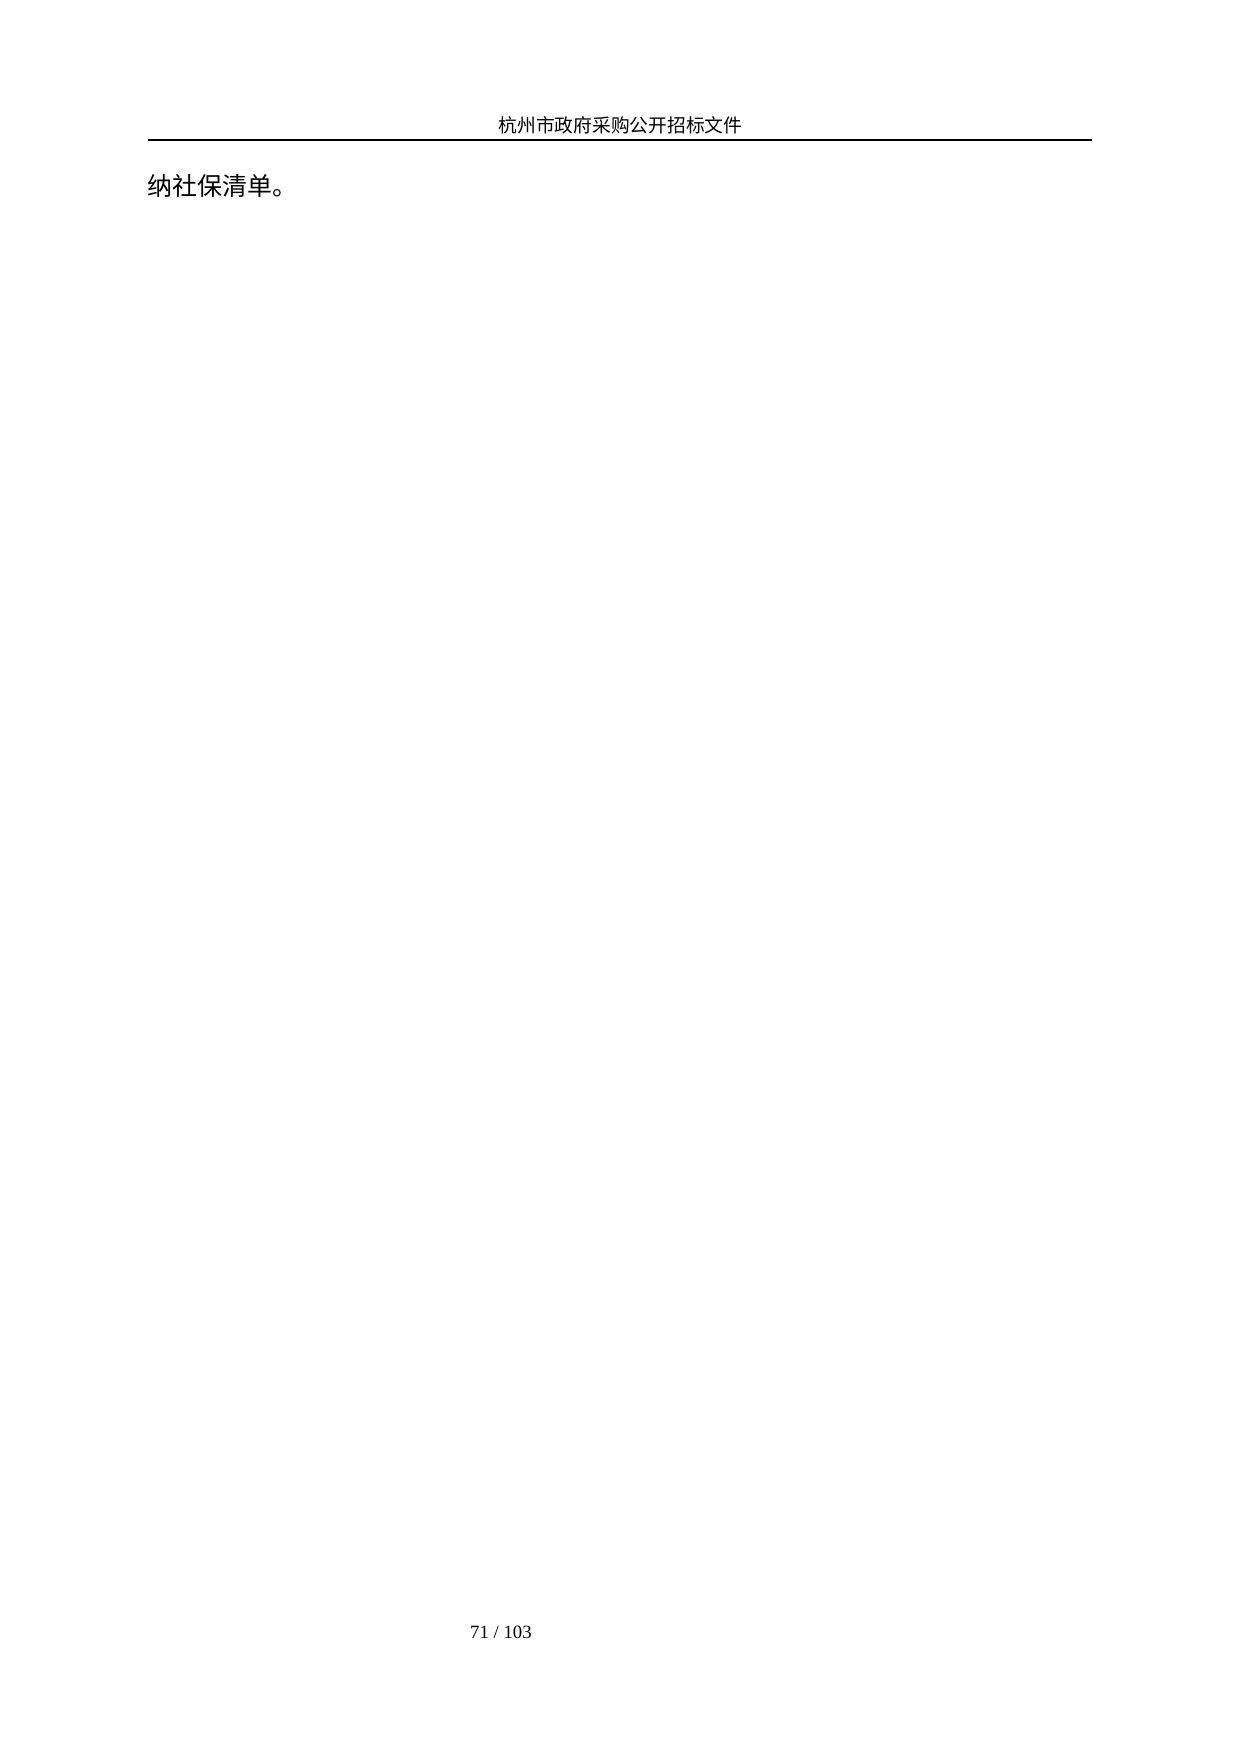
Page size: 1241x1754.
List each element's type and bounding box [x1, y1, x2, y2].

text [148, 167, 1092, 203]
